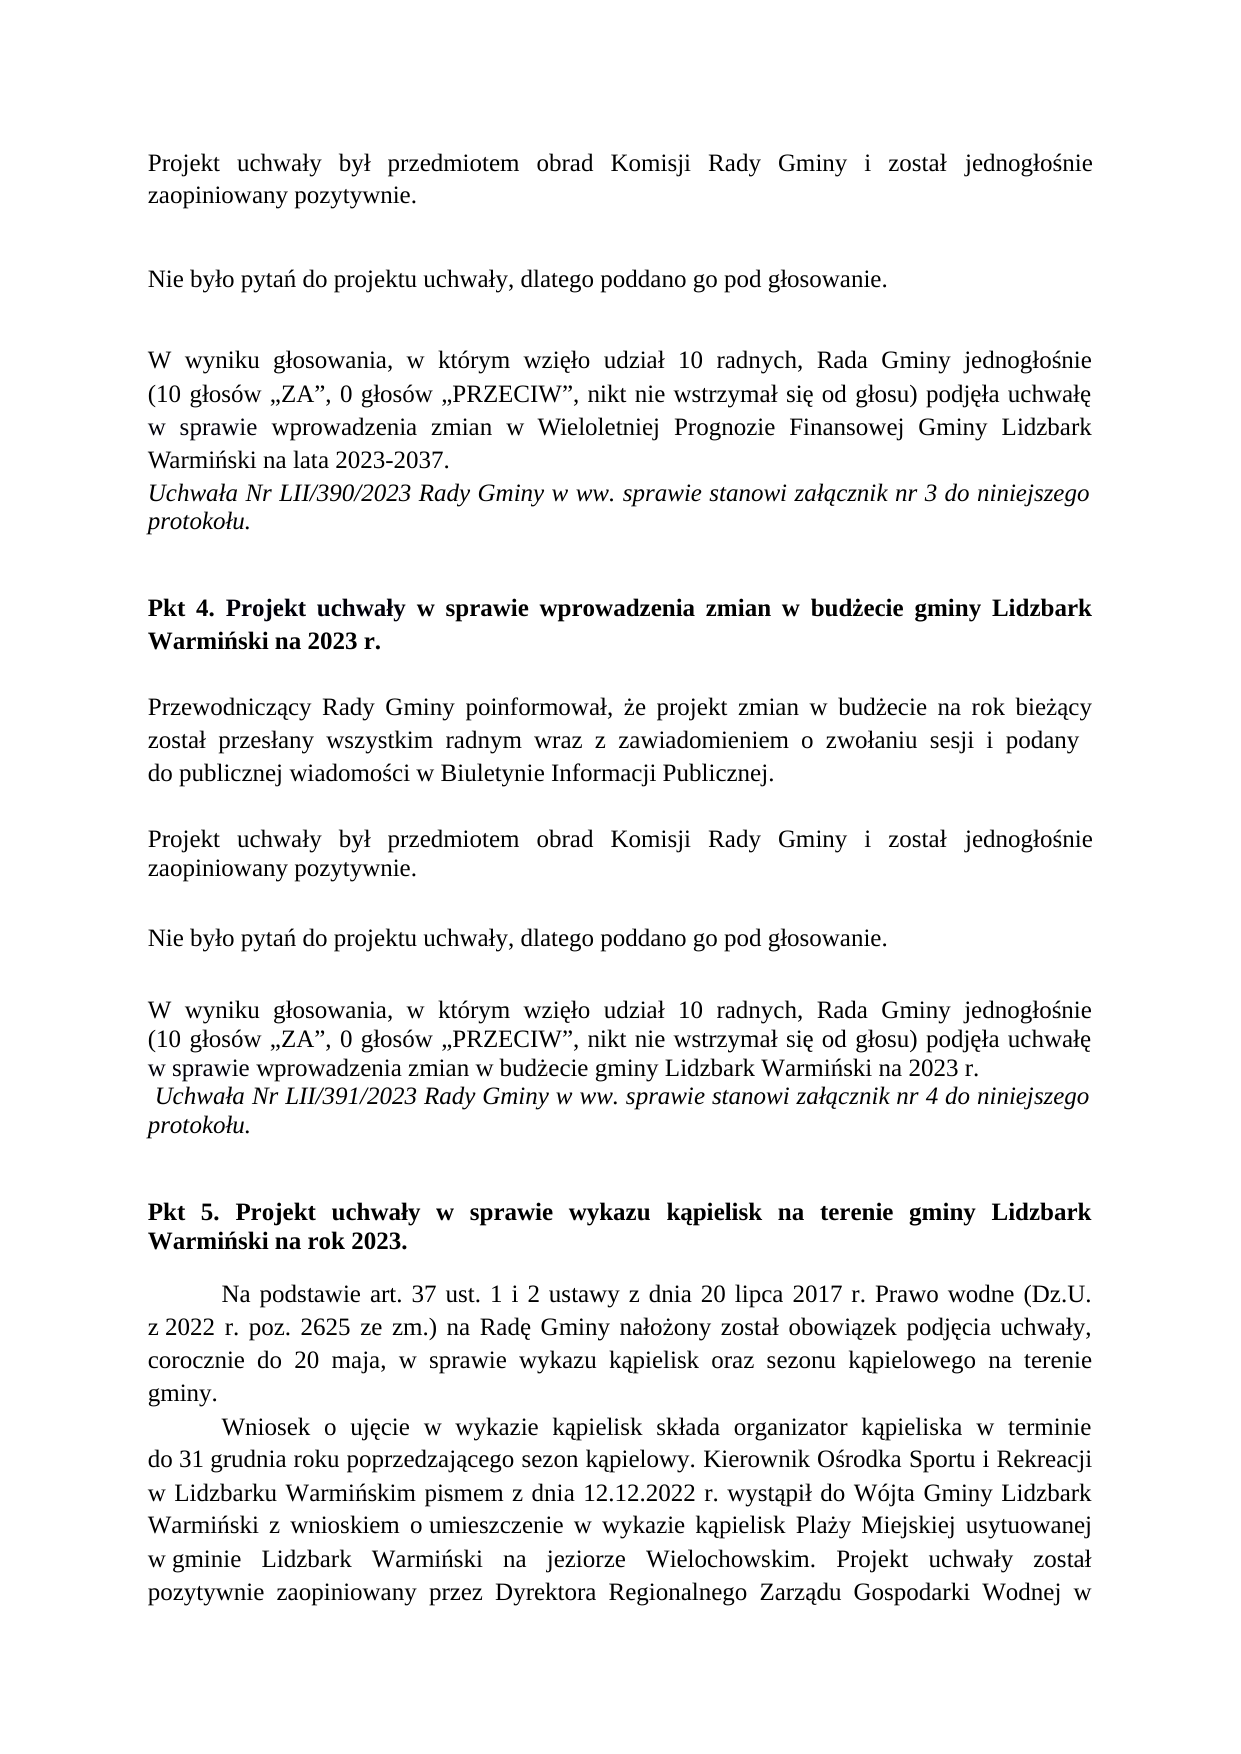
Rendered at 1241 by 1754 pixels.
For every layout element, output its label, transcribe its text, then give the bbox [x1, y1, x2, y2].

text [148, 1412, 1093, 1605]
text W wyniku głosowania, w którym wzięło udział 10 radnych, Rada Gminy jednogłośnie (10 głosów „ZA”, 0 głosów „PRZECIW”, nikt nie wstrzymał się od głosu) podjęła uchwałę w sprawie wprowadzenia zmian w budżecie gminy Lidzbark Warmiński na 2023 r. [148, 995, 1093, 1081]
text Uchwała Nr LII/391/2023 Rady Gminy w ww. sprawie stanowi załącznik nr 4 do niniejszego protokołu. [148, 1081, 1093, 1139]
text Uchwała Nr LII/390/2023 Rady Gminy w ww. sprawie stanowi załącznik nr 3 do niniejszego protokołu. [148, 478, 1093, 535]
text Projekt uchwały był przedmiotem obrad Komisji Rady Gminy i został jednogłośnie zaopiniowany pozytywnie. [148, 824, 1093, 881]
text Na podstawie art. 37 ust. 1 i 2 ustawy z dnia 20 lipca 2017 r. Prawo wodne (Dz.U. z 2022 r. poz. 2625 ze zm.) na Radę Gminy nałożony został obowiązek podjęcia uchwały, corocznie do 20 maja, w sprawie wykazu kąpielisk oraz sezonu kąpielowego na terenie gminy. [148, 1279, 1093, 1407]
text Przewodniczący Rady Gminy poinformował, że projekt zmian w budżecie na rok bieżący został przesłany wszystkim radnym wraz z zawiadomieniem o zwołaniu sesji i podany do publicznej wiadomości w Biuletynie Informacji Publicznej. [148, 692, 1093, 787]
text Pkt 4. Projekt uchwały w sprawie wprowadzenia zmian w budżecie gminy Lidzbark Warmiński na 2023 r. [148, 593, 1093, 654]
text Nie było pytań do projektu uchwały, dlatego poddano go pod głosowanie. [148, 923, 1093, 952]
text W wyniku głosowania, w którym wzięło udział 10 radnych, Rada Gminy jednogłośnie (10 głosów „ZA”, 0 głosów „PRZECIW”, nikt nie wstrzymał się od głosu) podjęła uchwałę w sprawie wprowadzenia zmian w Wieloletniej Prognozie Finansowej Gminy Lidzbark Warmiński na lata 2023-2037. [148, 346, 1093, 473]
text Projekt uchwały był przedmiotem obrad Komisji Rady Gminy i został jednogłośnie zaopiniowany pozytywnie. [148, 148, 1093, 209]
text Nie było pytań do projektu uchwały, dlatego poddano go pod głosowanie. [148, 264, 1093, 293]
text Pkt 5. Projekt uchwały w sprawie wykazu kąpielisk na terenie gminy Lidzbark Warmiński na rok 2023. [148, 1197, 1093, 1254]
